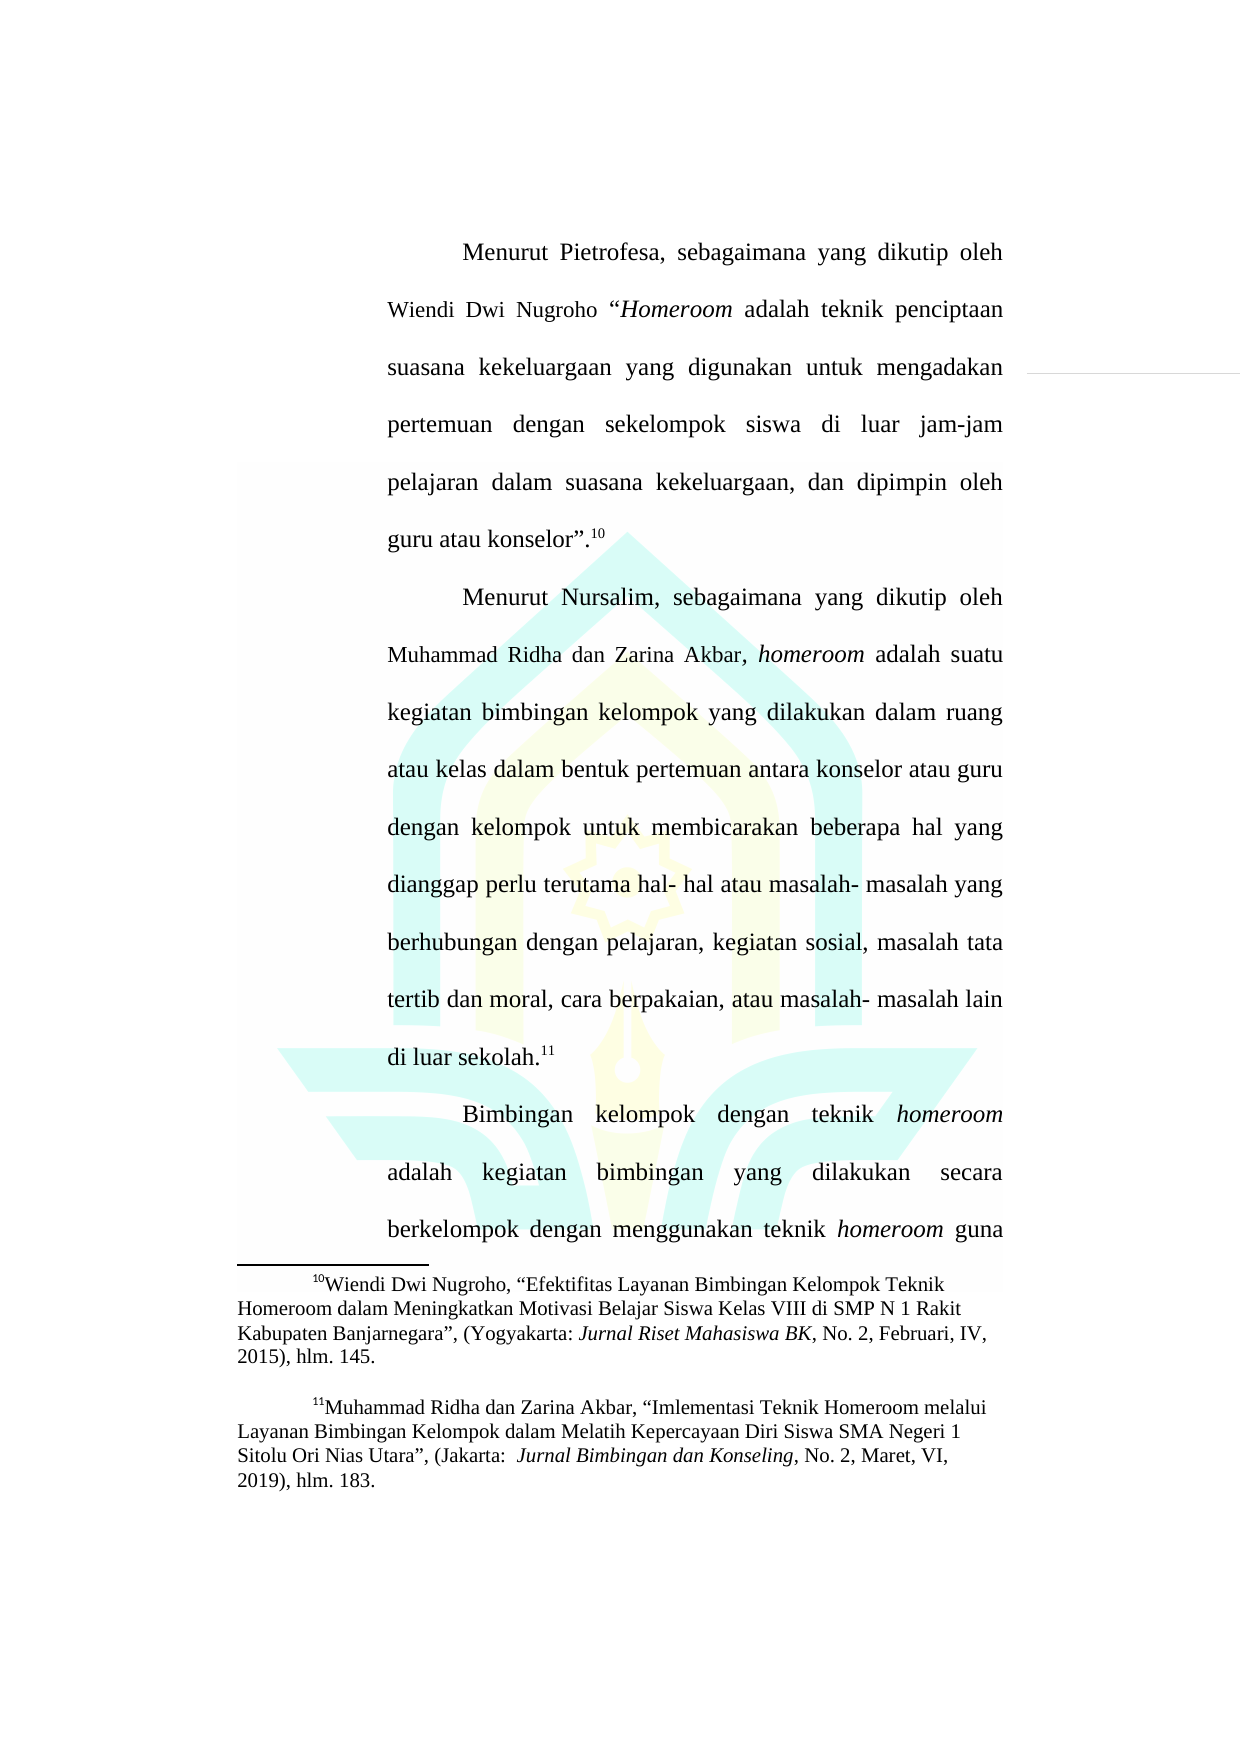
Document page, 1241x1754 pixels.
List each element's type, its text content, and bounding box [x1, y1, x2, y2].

text Menurut Nursalim, sebagaimana yang dikutip oleh Muhammad Ridha dan Zarina Akbar, homeroom adalah suatu kegiatan bimbingan kelompok yang dilakukan dalam ruang atau kelas dalam bentuk pertemuan antara konselor atau guru dengan kelompok untuk membicarakan beberapa hal yang dianggap perlu terutama hal- hal atau masalah- masalah yang berhubungan dengan pelajaran, kegiatan sosial, masalah tata tertib dan moral, cara berpakaian, atau masalah- masalah lain di luar sekolah. [387, 582, 1003, 1071]
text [387, 1099, 1003, 1243]
text Menurut Pietrofesa, sebagaimana yang dikutip oleh Wiendi Dwi Nugroho “Homeroom adalah teknik penciptaan suasana kekeluargaan yang digunakan untuk mengadakan pertemuan dengan sekelompok siswa di luar jam-jam pelajaran dalam suasana kekeluargaan, dan dipimpin oleh guru atau konselor”. [387, 237, 1003, 553]
